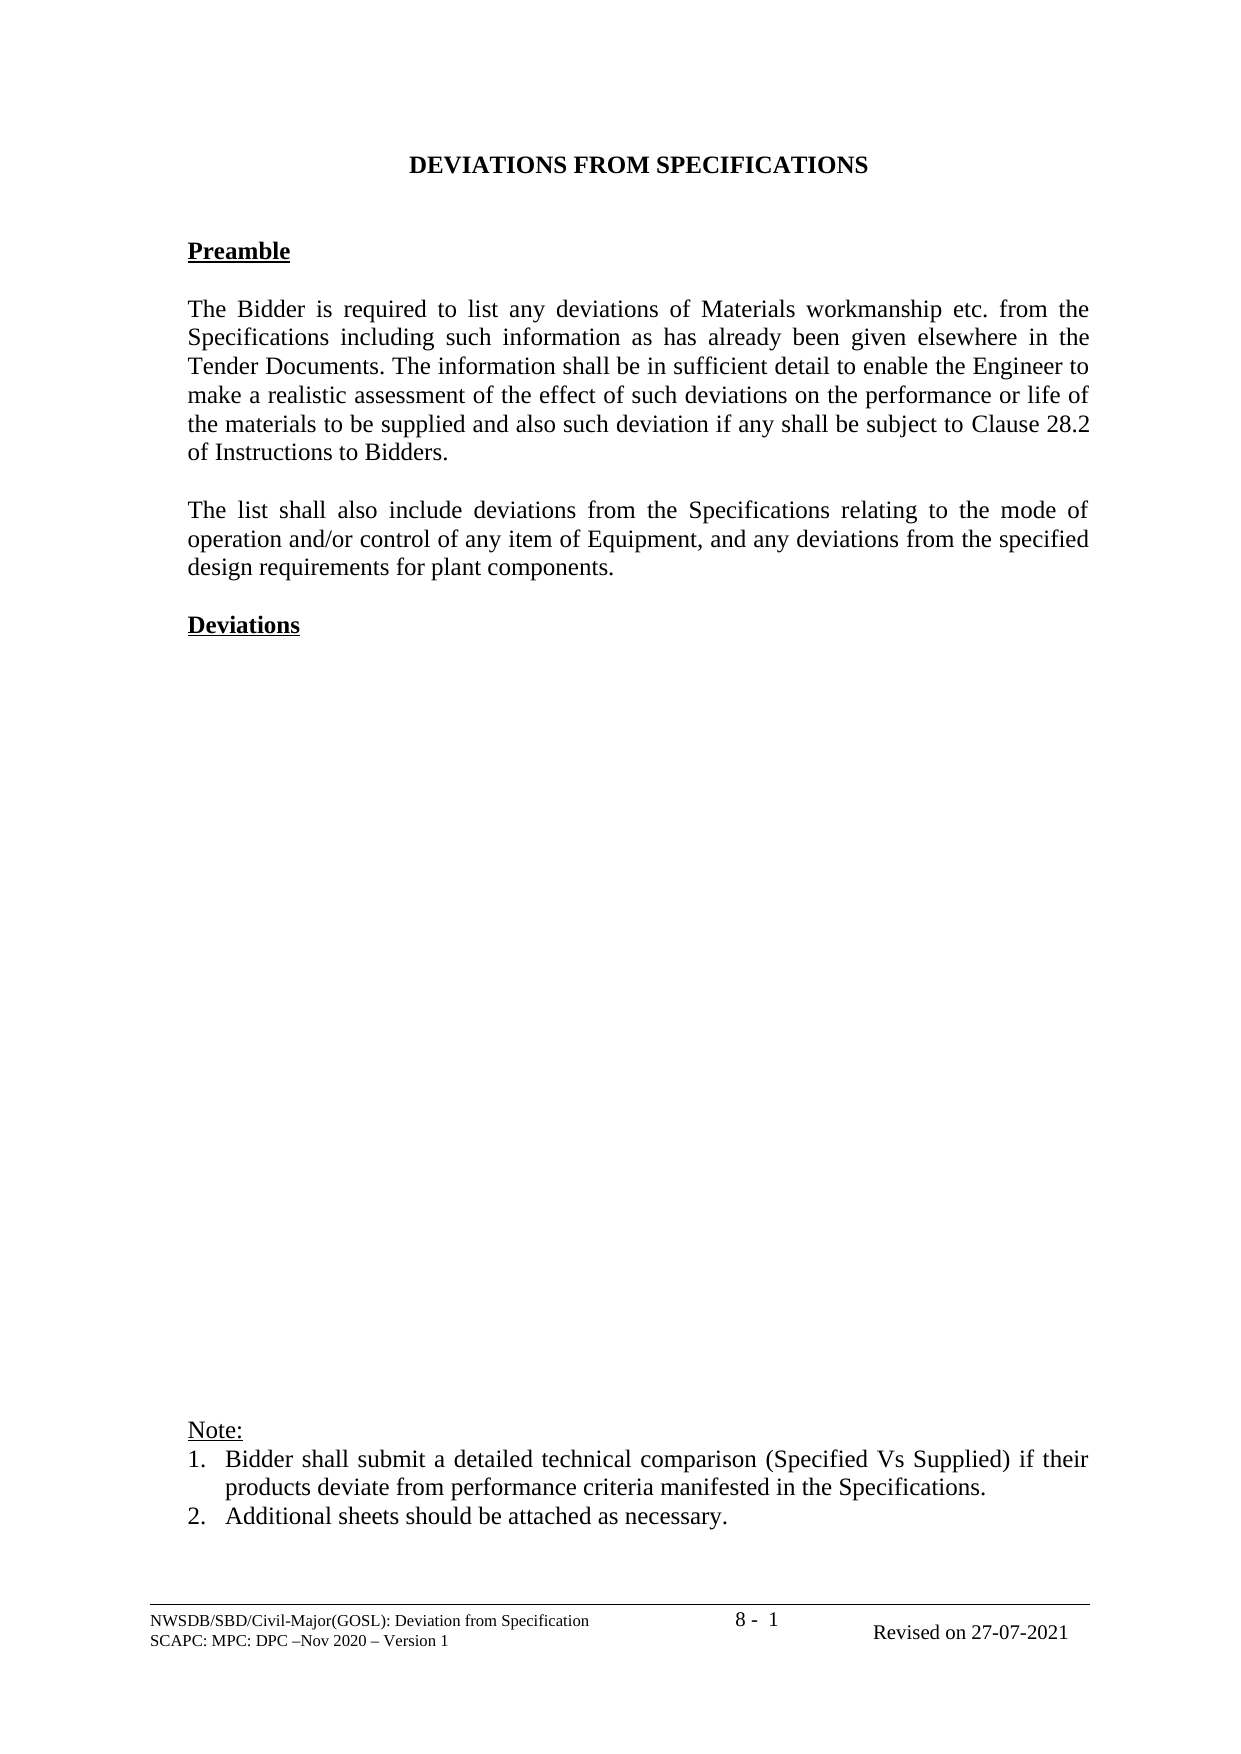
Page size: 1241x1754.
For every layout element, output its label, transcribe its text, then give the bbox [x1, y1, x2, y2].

text Note: [187, 1415, 1090, 1444]
text The list shall also include deviations from the Specifications relating to the mode of operation and/or control of any item of Equipment, and any deviations from the specified design requirements for plant components. [187, 495, 1090, 581]
text Deviations [187, 610, 1090, 639]
list Additional sheets should be attached as necessary. [187, 1501, 1090, 1530]
list Bidder shall submit a detailed technical comparison (Specified Vs Supplied) if their products deviate from performance criteria manifested in the Specifications. [187, 1444, 1090, 1501]
text DEVIATIONS FROM SPECIFICATIONS [187, 150, 1090, 179]
text Preamble [187, 236, 1090, 265]
text The Bidder is required to list any deviations of Materials workmanship etc. from the Specifications including such information as has already been given elsewhere in the Tender Documents. The information shall be in sufficient detail to enable the Engineer to make a realistic assessment of the effect of such deviations on the performance or life of the materials to be supplied and also such deviation if any shall be subject to Clause 28.2 of Instructions to Bidders. [187, 294, 1090, 466]
